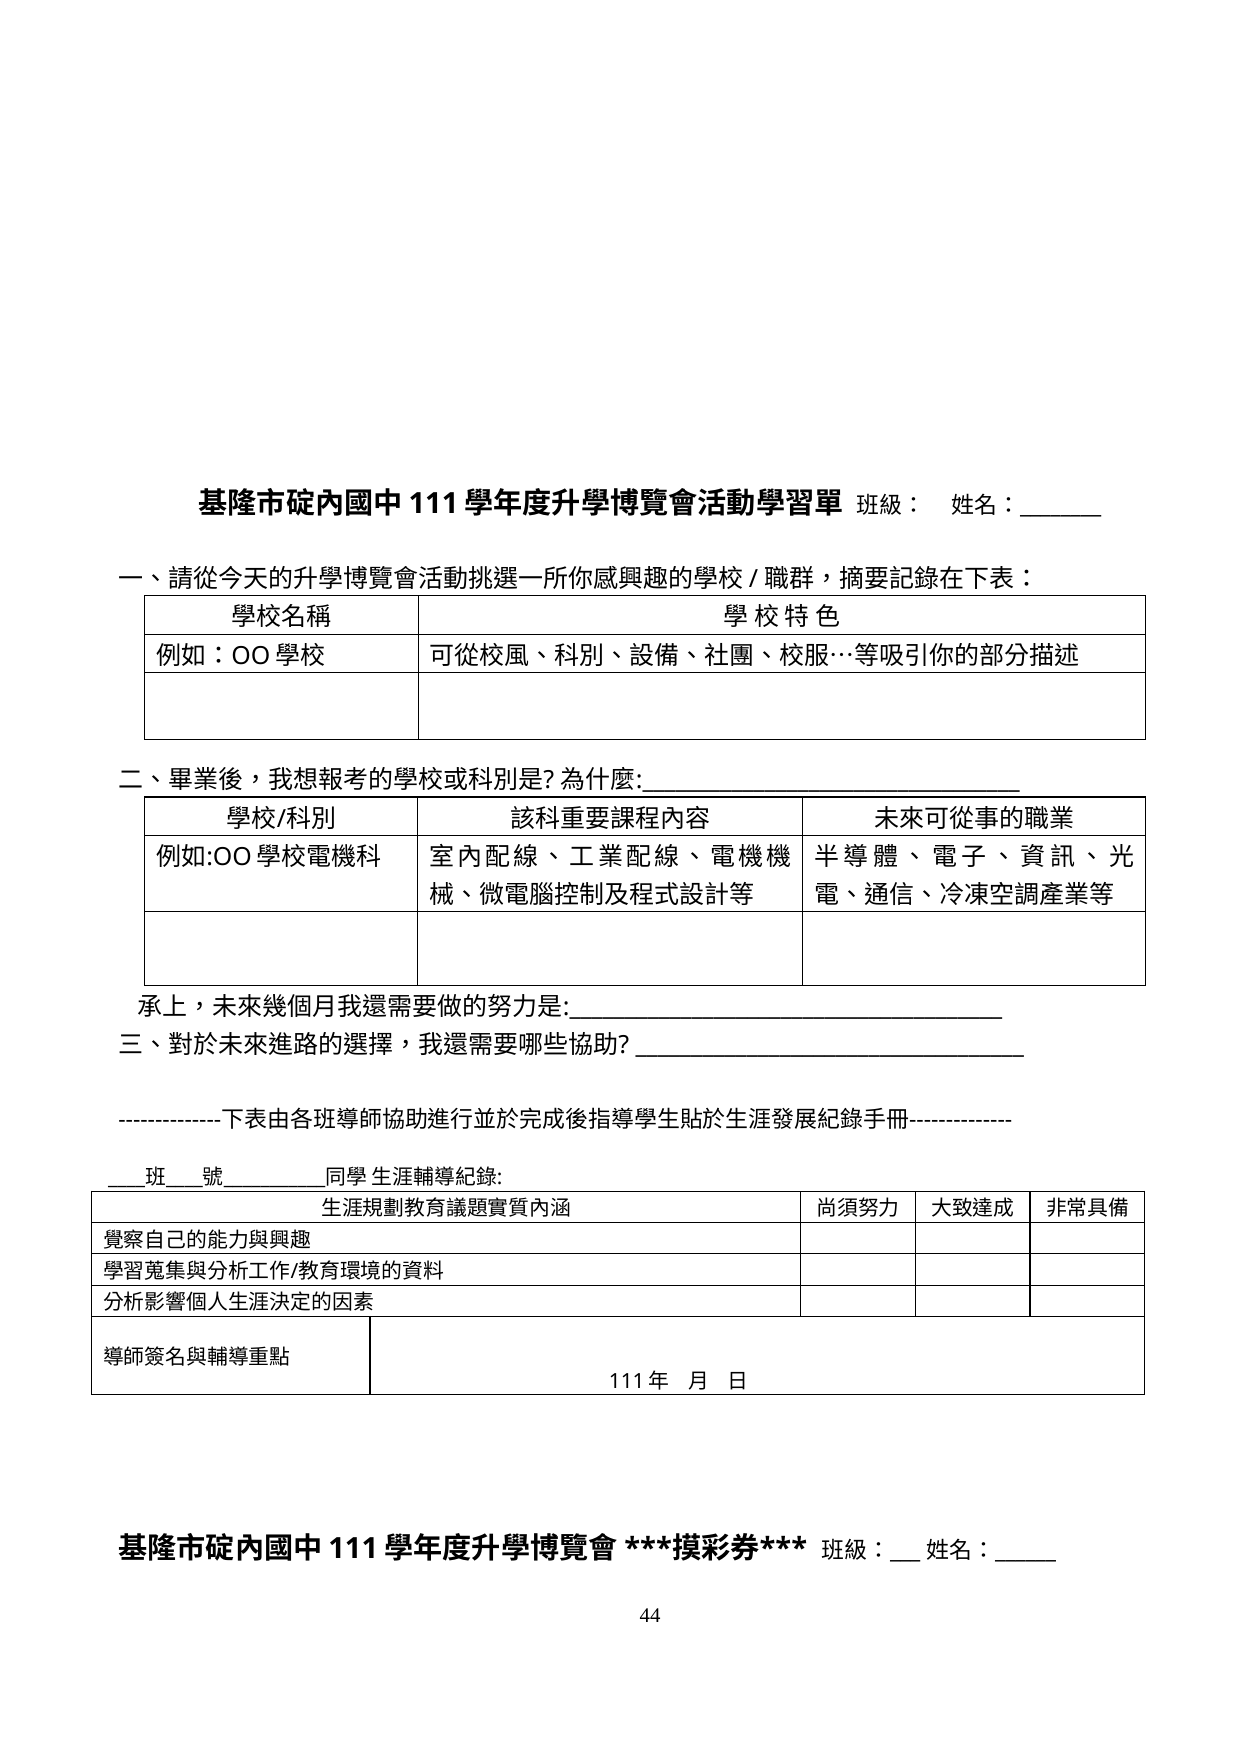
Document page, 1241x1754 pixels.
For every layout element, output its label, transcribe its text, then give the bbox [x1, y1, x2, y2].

table_cell 例如：OO學校 [145, 635, 418, 672]
table_cell 例如:OO學校電機科 [145, 836, 417, 911]
table_cell 可從校風、科別、設備、社團、校服…等吸引你的部分描述 [419, 635, 1145, 672]
table_header 學校名稱 [145, 596, 418, 634]
table_cell [145, 673, 418, 739]
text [118, 1171, 1181, 1584]
text 二、畢業後，我想報考的學校或科別是? 為什麼:__________________________________ [118, 759, 1181, 796]
text --------------下表由各班導師協助進行並於完成後指導學生貼於生涯發展紀錄手冊-------------- [118, 1098, 1181, 1136]
table_header 學 校 特 色 [419, 596, 1145, 634]
text 基隆市碇內國中111學年度升學博覽會活動學習單 班級： 姓名：________ [118, 464, 1181, 539]
table_cell [418, 912, 802, 985]
table_cell [803, 912, 1145, 985]
table_cell 半導體、電子、資訊、光電、通信、冷凍空調產業等 [803, 836, 1145, 911]
table_cell [419, 673, 1145, 739]
table_cell [145, 912, 417, 985]
table_header 學校/科別 [145, 798, 417, 835]
table_header 未來可從事的職業 [803, 798, 1145, 835]
text 一、請從今天的升學博覽會活動挑選一所你感興趣的學校 / 職群，摘要記錄在下表： [118, 558, 1181, 595]
table_header 該科重要課程內容 [418, 798, 802, 835]
text 三、對於未來進路的選擇，我還需要哪些協助? ___________________________________ [118, 1023, 1181, 1061]
text 承上，未來幾個月我還需要做的努力是:_______________________________________ [118, 986, 1181, 1023]
table_cell 室內配線、工業配線、電機機械、微電腦控制及程式設計等 [418, 836, 802, 911]
